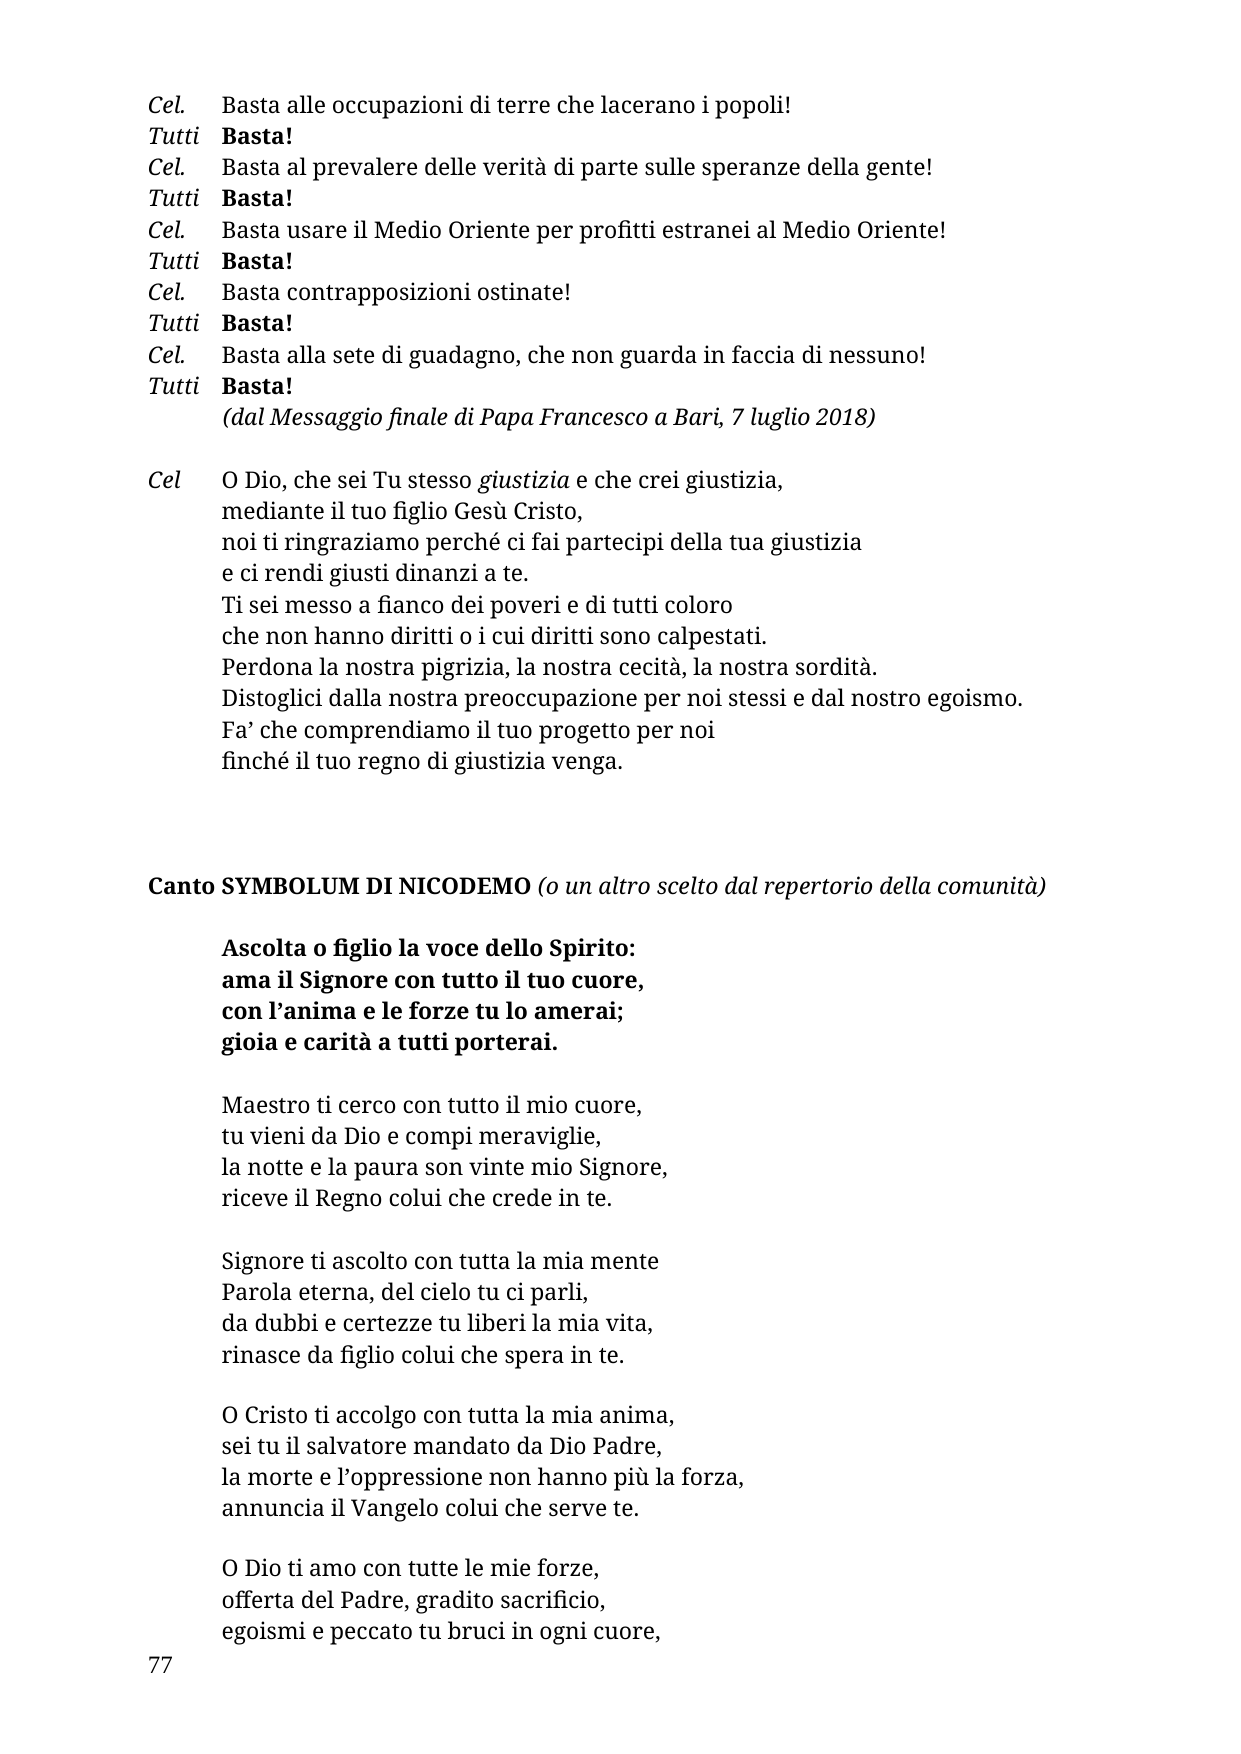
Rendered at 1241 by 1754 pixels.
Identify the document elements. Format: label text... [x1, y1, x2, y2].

text la morte e l’oppressione non hanno più la forza, [148, 1461, 1152, 1492]
text Tutti Basta! [148, 307, 1152, 339]
text Cel. Basta contrapposizioni ostinate! [148, 276, 1152, 307]
text noi ti ringraziamo perché ci fai partecipi della tua giustizia [148, 526, 1152, 557]
text che non hanno diritti o i cui diritti sono calpestati. [148, 620, 1152, 651]
text offerta del Padre, gradito sacrificio, [148, 1584, 1152, 1615]
text egoismi e peccato tu bruci in ogni cuore, [148, 1615, 1152, 1646]
text con l’anima e le forze tu lo amerai; [148, 995, 1152, 1026]
text Ti sei messo a fianco dei poveri e di tutti coloro [148, 589, 1152, 620]
text Cel. Basta alle occupazioni di terre che lacerano i popoli! [148, 89, 1152, 120]
text (dal Messaggio finale di Papa Francesco a Bari, 7 luglio 2018) [148, 401, 1152, 432]
text Tutti Basta! [148, 120, 1152, 151]
text riceve il Regno colui che crede in te. [148, 1182, 1152, 1214]
text Signore ti ascolto con tutta la mia mente [148, 1245, 1152, 1276]
text e ci rendi giusti dinanzi a te. [148, 557, 1152, 589]
text Tutti Basta! [148, 370, 1152, 401]
text gioia e carità a tutti porterai. [148, 1026, 1152, 1057]
text Ascolta o figlio la voce dello Spirito: [148, 932, 1152, 964]
text ama il Signore con tutto il tuo cuore, [148, 964, 1152, 995]
text Fa’ che comprendiamo il tuo progetto per noi [148, 714, 1152, 745]
text Cel. Basta alla sete di guadagno, che non guarda in faccia di nessuno! [148, 339, 1152, 370]
text Tutti Basta! [148, 245, 1152, 276]
text Maestro ti cerco con tutto il mio cuore, [148, 1089, 1152, 1120]
text da dubbi e certezze tu liberi la mia vita, [148, 1307, 1152, 1339]
text Cel O Dio, che sei Tu stesso giustizia e che crei giustizia, [148, 464, 1152, 495]
text mediante il tuo figlio Gesù Cristo, [148, 495, 1152, 526]
text Canto SYMBOLUM DI NICODEMO (o un altro scelto dal repertorio della comunità) [148, 870, 1152, 901]
text Tutti Basta! [148, 182, 1152, 214]
text rinasce da figlio colui che spera in te. [148, 1339, 1152, 1370]
text sei tu il salvatore mandato da Dio Padre, [148, 1430, 1152, 1461]
text annuncia il Vangelo colui che serve te. [148, 1492, 1152, 1524]
text la notte e la paura son vinte mio Signore, [148, 1151, 1152, 1182]
text O Dio ti amo con tutte le mie forze, [148, 1552, 1152, 1584]
text Distoglici dalla nostra preoccupazione per noi stessi e dal nostro egoismo. [148, 682, 1152, 714]
text Parola eterna, del cielo tu ci parli, [148, 1276, 1152, 1307]
text Perdona la nostra pigrizia, la nostra cecità, la nostra sordità. [148, 651, 1152, 682]
text O Cristo ti accolgo con tutta la mia anima, [148, 1399, 1152, 1430]
text finché il tuo regno di giustizia venga. [148, 745, 1152, 776]
text Cel. Basta al prevalere delle verità di parte sulle speranze della gente! [148, 151, 1152, 182]
text tu vieni da Dio e compi meraviglie, [148, 1120, 1152, 1151]
text Cel. Basta usare il Medio Oriente per profitti estranei al Medio Oriente! [148, 214, 1152, 245]
